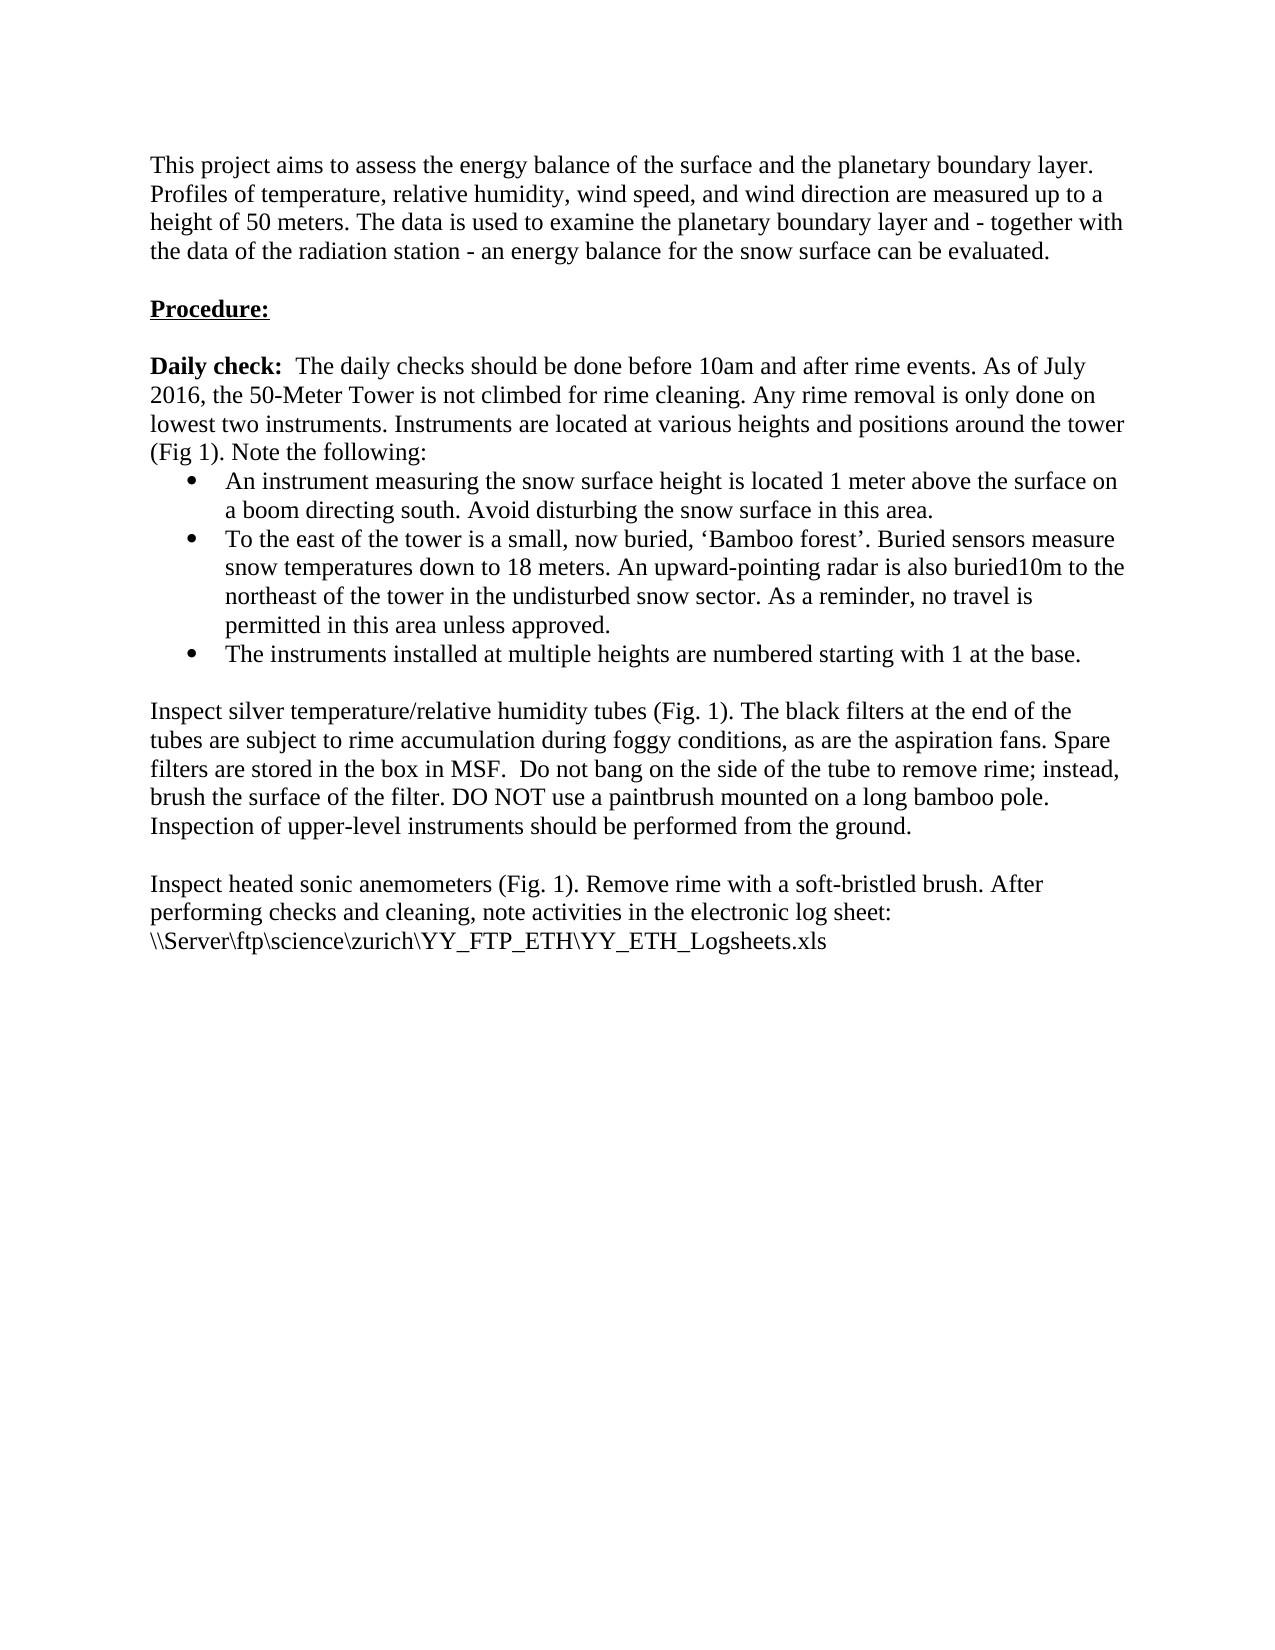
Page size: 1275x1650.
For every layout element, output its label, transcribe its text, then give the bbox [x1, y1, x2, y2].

list To the east of the tower is a small, now buried, ‘Bamboo forest’. Buried sensors measure snow temperatures down to 18 meters. An upward-pointing radar is also buried10m to the northeast of the tower in the undisturbed snow sector. As a reminder, no travel is permitted in this area unless approved. [187, 524, 1125, 639]
list An instrument measuring the snow surface height is located 1 meter above the surface on a boom directing south. Avoid disturbing the snow surface in this area. [187, 466, 1125, 524]
text Inspect silver temperature/relative humidity tubes (Fig. 1). The black filters at the end of the tubes are subject to rime accumulation during foggy conditions, as are the aspiration fans. Spare filters are stored in the box in MSF. Do not bang on the side of the tube to remove rime; instead, brush the surface of the filter. DO NOT use a paintbrush mounted on a long bamboo pole. Inspection of upper-level instruments should be performed from the ground. [150, 696, 1125, 840]
text \\Server\ftp\science\zurich\YY_FTP_ETH\YY_ETH_Logsheets.xls [150, 926, 1125, 955]
text Procedure: [150, 294, 1125, 322]
list The instruments installed at multiple heights are numbered starting with 1 at the base. [187, 639, 1125, 667]
text Inspect heated sonic anemometers (Fig. 1). Remove rime with a soft-bristled brush. After performing checks and cleaning, note activities in the electronic log sheet: [150, 869, 1125, 926]
text This project aims to assess the energy balance of the surface and the planetary boundary layer. Profiles of temperature, relative humidity, wind speed, and wind direction are measured up to a height of 50 meters. The data is used to examine the planetary boundary layer and - together with the data of the radiation station - an energy balance for the snow surface can be evaluated. [150, 150, 1125, 265]
text Daily check: The daily checks should be done before 10am and after rime events. As of July 2016, the 50-Meter Tower is not climbed for rime cleaning. Any rime removal is only done on lowest two instruments. Instruments are located at various heights and positions around the tower (Fig 1). Note the following: [150, 351, 1125, 466]
